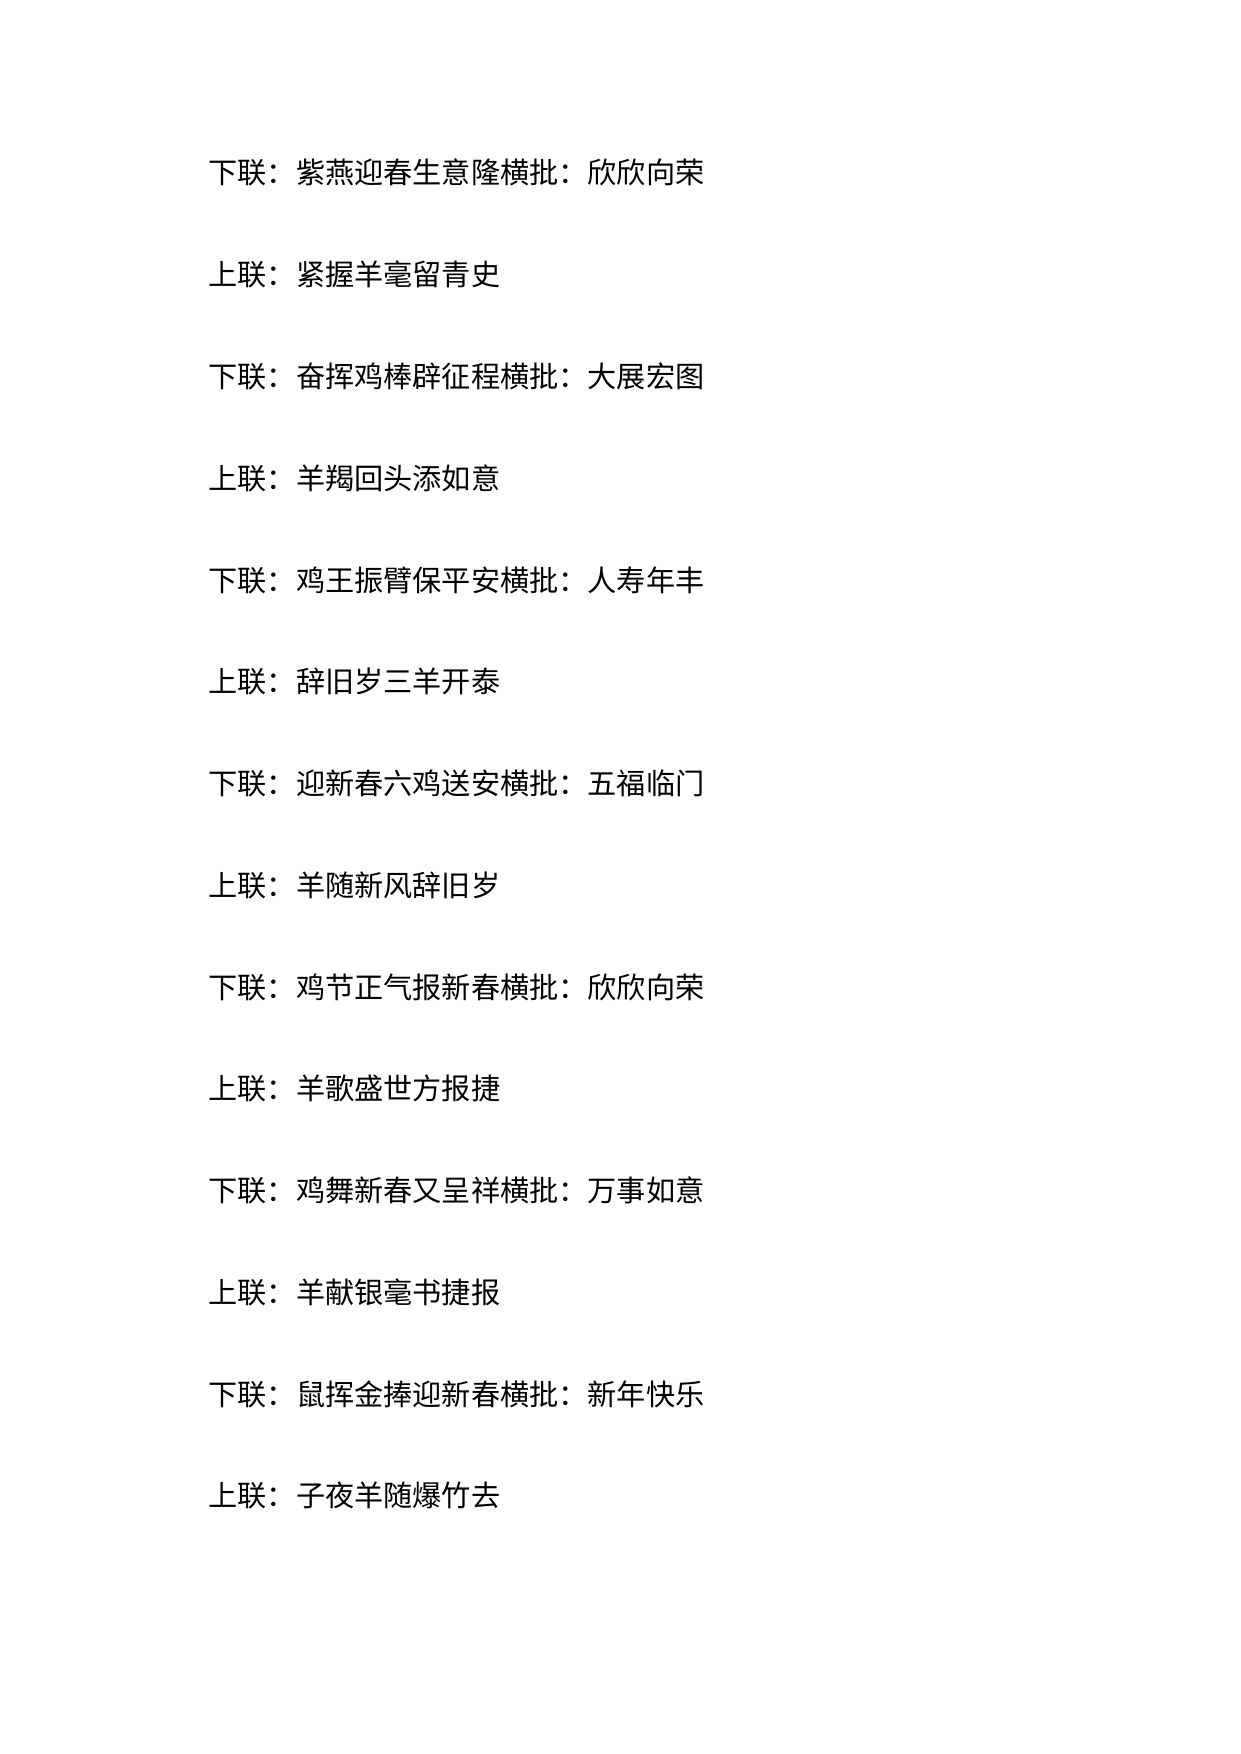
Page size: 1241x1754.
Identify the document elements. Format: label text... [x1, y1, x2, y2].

text 上联：羊随新风辞旧岁 [150, 862, 1090, 905]
text 上联：子夜羊随爆竹去 [150, 1473, 1090, 1515]
text 下联：紫燕迎春生意隆横批：欣欣向荣 [150, 150, 1090, 192]
text 下联：迎新春六鸡送安横批：五福临门 [150, 761, 1090, 803]
text 下联：鼠挥金捧迎新春横批：新年快乐 [150, 1371, 1090, 1413]
text 下联：鸡节正气报新春横批：欣欣向荣 [150, 964, 1090, 1006]
text 上联：辞旧岁三羊开泰 [150, 659, 1090, 701]
text 上联：羊羯回头添如意 [150, 455, 1090, 498]
text 下联：鸡王振臂保平安横批：人寿年丰 [150, 557, 1090, 599]
text 下联：鸡舞新春又呈祥横批：万事如意 [150, 1168, 1090, 1210]
text 下联：奋挥鸡棒辟征程横批：大展宏图 [150, 353, 1090, 396]
text 上联：羊歌盛世方报捷 [150, 1066, 1090, 1108]
text 上联：紧握羊毫留青史 [150, 252, 1090, 294]
text 上联：羊献银毫书捷报 [150, 1269, 1090, 1312]
